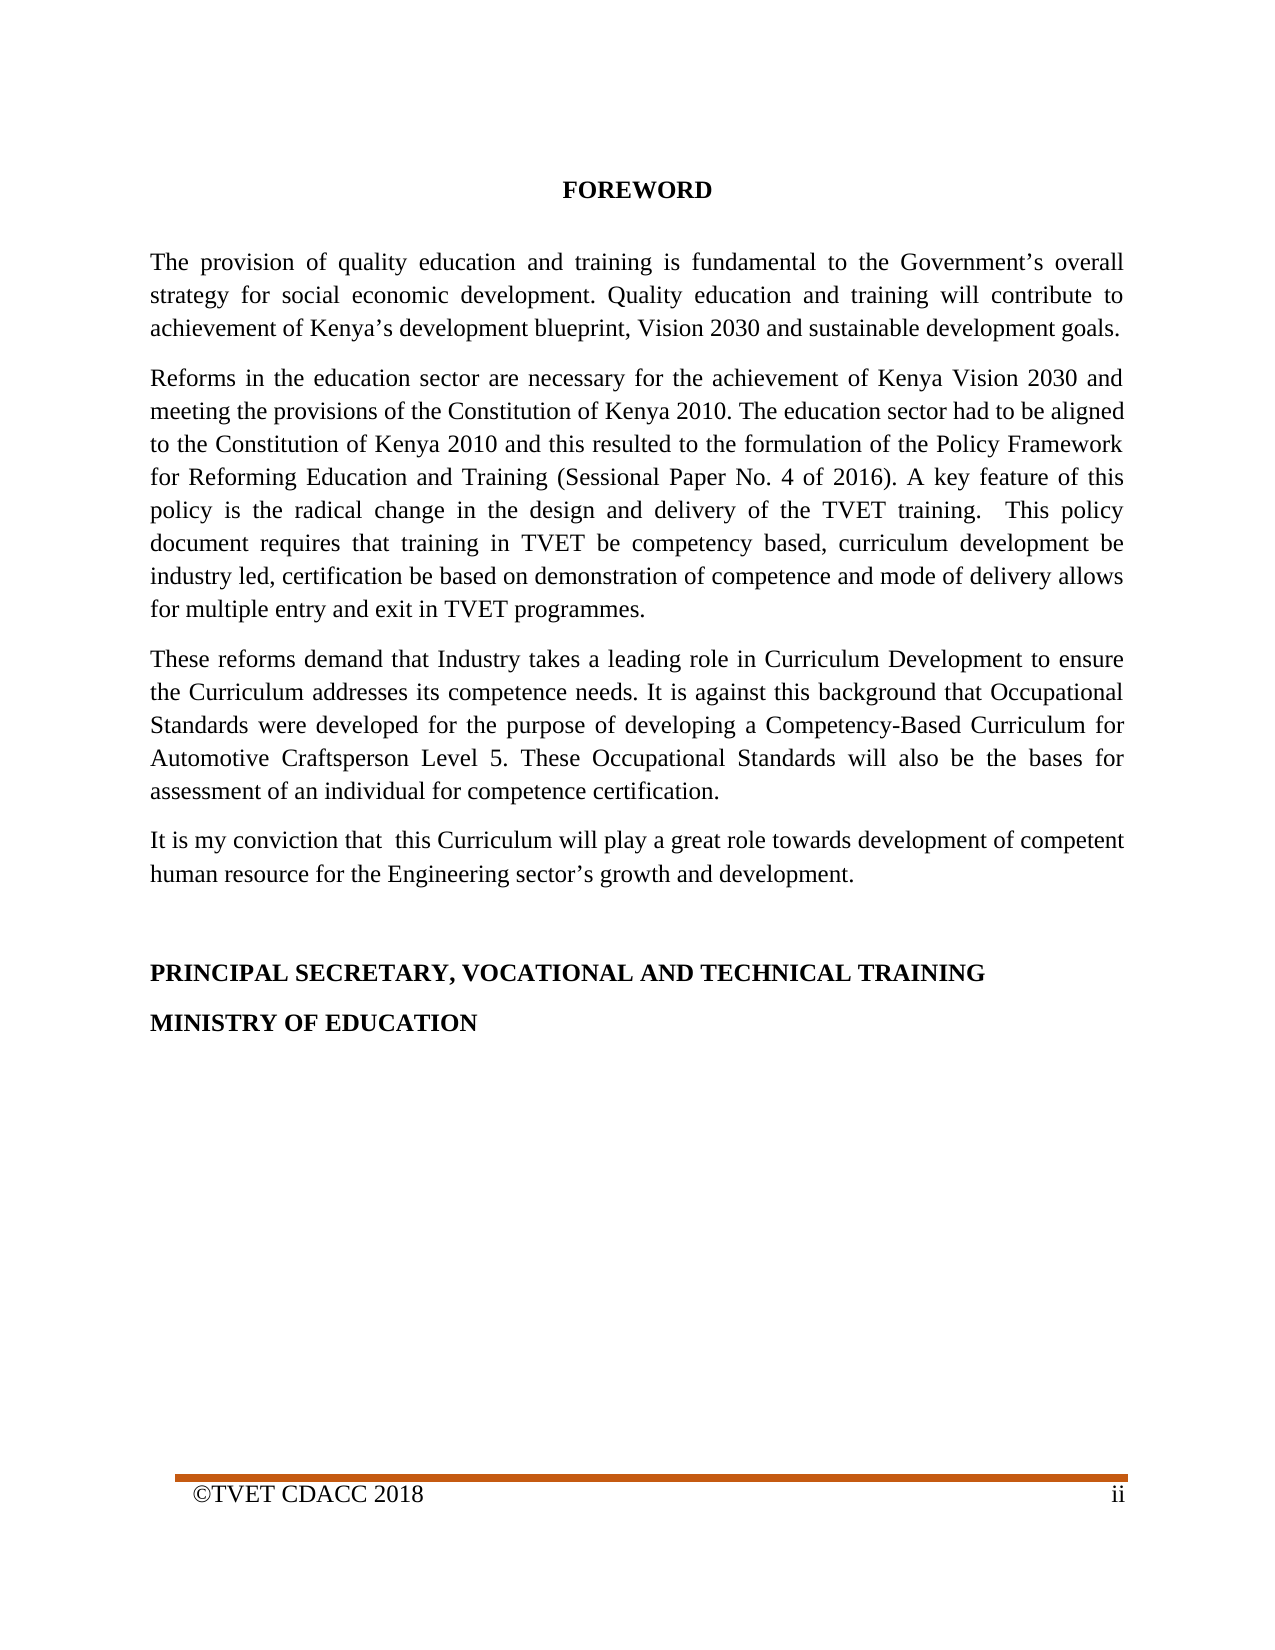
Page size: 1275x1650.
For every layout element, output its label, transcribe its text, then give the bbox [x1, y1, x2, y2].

text These reforms demand that Industry takes a leading role in Curriculum Development to ensure the Curriculum addresses its competence needs. It is against this background that Occupational Standards were developed for the purpose of developing a Competency-Based Curriculum for Automotive Craftsperson Level 5. These Occupational Standards will also be the bases for assessment of an individual for competence certification. [150, 644, 1125, 805]
text MINISTRY OF EDUCATION [150, 1008, 1125, 1036]
text It is my conviction that this Curriculum will play a great role towards development of competent human resource for the Engineering sector’s growth and development. [150, 826, 1125, 887]
subtitle FOREWORD [150, 175, 1125, 204]
text PRINCIPAL SECRETARY, VOCATIONAL AND TECHNICAL TRAINING [150, 958, 1125, 987]
text The provision of quality education and training is fundamental to the Government’s overall strategy for social economic development. Quality education and training will contribute to achievement of Kenya’s development blueprint, Vision 2030 and sustainable development goals. [150, 247, 1125, 342]
text Reforms in the education sector are necessary for the achievement of Kenya Vision 2030 and meeting the provisions of the Constitution of Kenya 2010. The education sector had to be aligned to the Constitution of Kenya 2010 and this resulted to the formulation of the Policy Framework for Reforming Education and Training (Sessional Paper No. 4 of 2016). A key feature of this policy is the radical change in the design and delivery of the TVET training. This policy document requires that training in TVET be competency based, curriculum development be industry led, certification be based on demonstration of competence and mode of delivery allows for multiple entry and exit in TVET programmes. [150, 363, 1125, 623]
